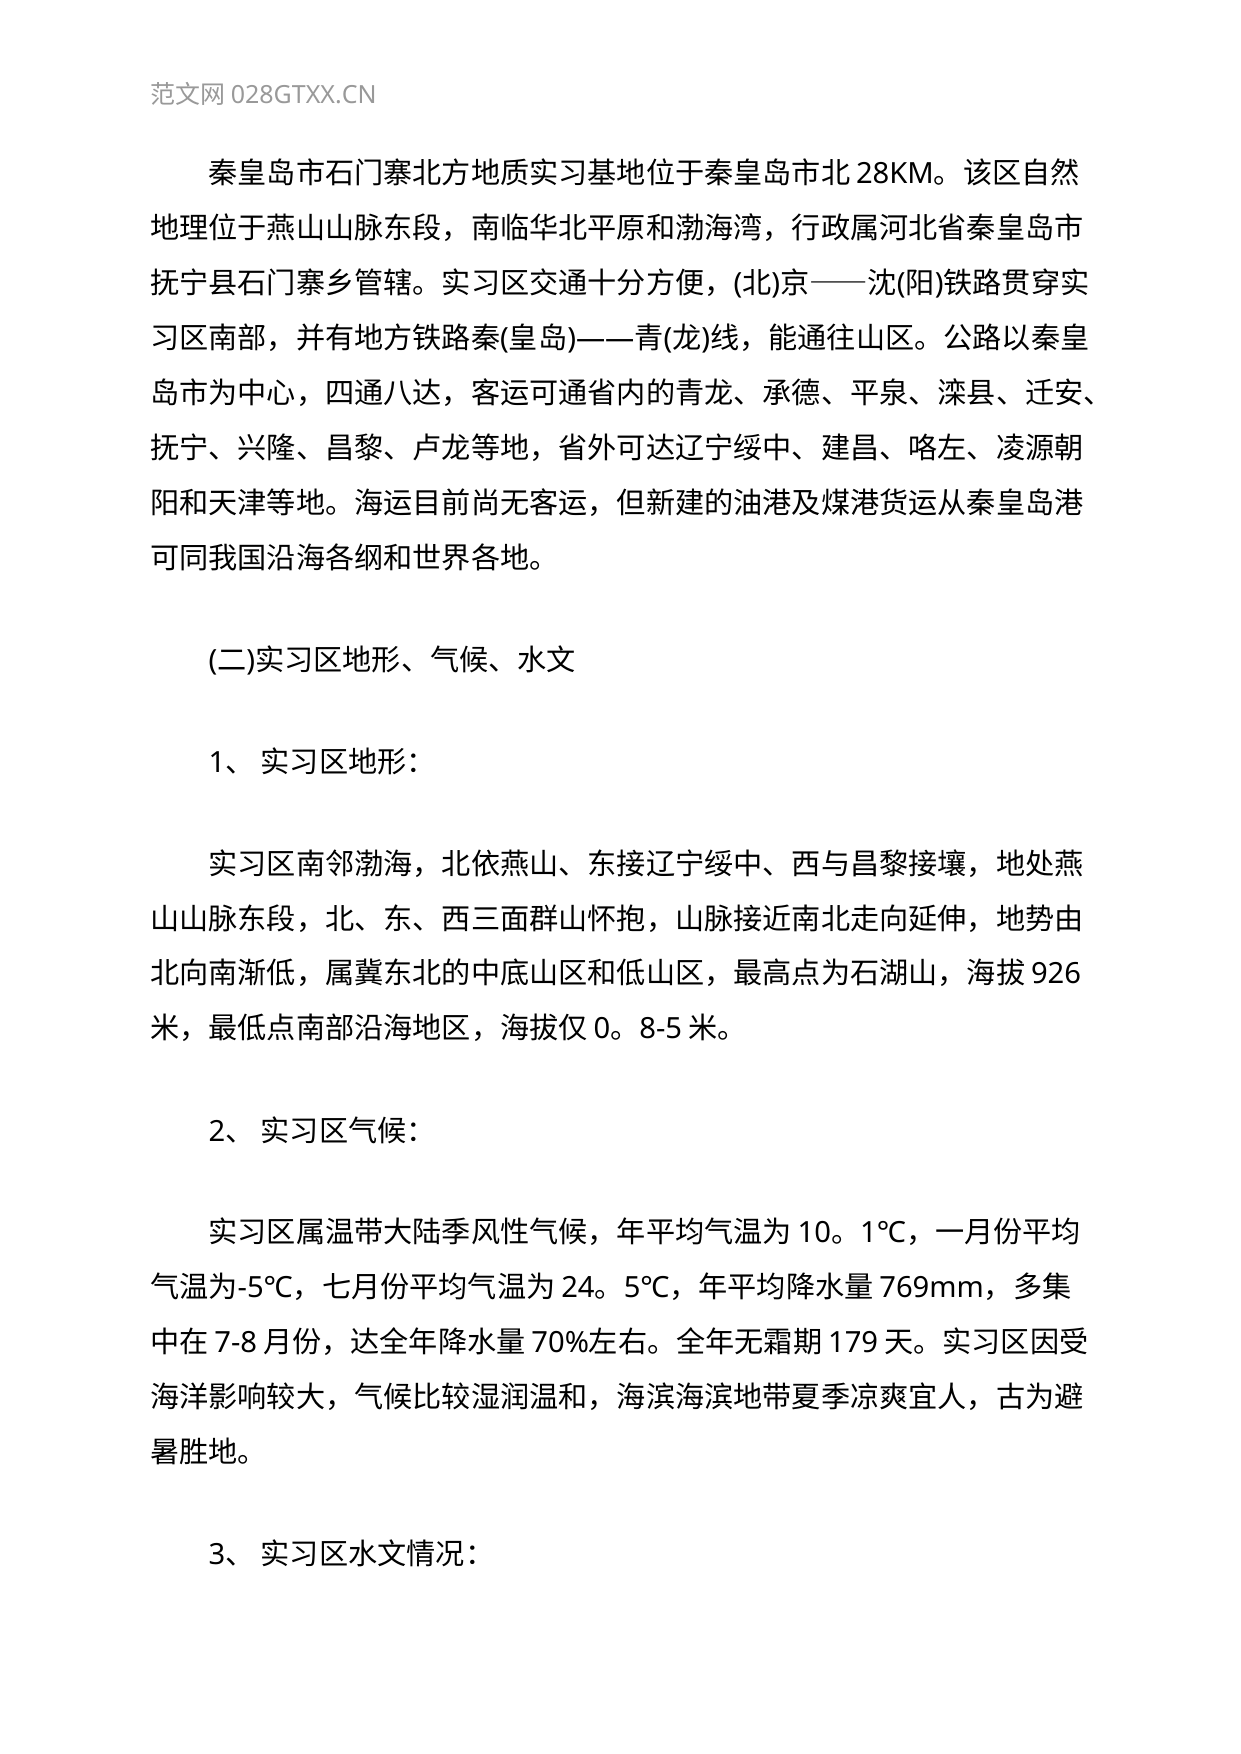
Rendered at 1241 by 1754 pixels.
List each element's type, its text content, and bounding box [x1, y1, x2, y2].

text (二)实习区地形、气候、水文 [150, 636, 1090, 679]
text 秦皇岛市石门寨北方地质实习基地位于秦皇岛市北28KM。该区自然地理位于燕山山脉东段，南临华北平原和渤海湾，行政属河北省秦皇岛市抚宁县石门寨乡管辖。实习区交通十分方便，(北)京——沈(阳)铁路贯穿实习区南部，并有地方铁路秦(皇岛)——青(龙)线，能通往山区。公路以秦皇岛市为中心，四通八达，客运可通省内的青龙、承德、平泉、滦县、迁安、抚宁、兴隆、昌黎、卢龙等地，省外可达辽宁绥中、建昌、咯左、凌源朝阳和天津等地。海运目前尚无客运，但新建的油港及煤港货运从秦皇岛港可同我国沿海各纲和世界各地。 [150, 150, 1090, 577]
text 1、 实习区地形： [150, 738, 1090, 781]
text 实习区属温带大陆季风性气候，年平均气温为10。1℃，一月份平均气温为-5℃，七月份平均气温为24。5℃，年平均降水量769mm，多集中在7-8月份，达全年降水量70%左右。全年无霜期179天。实习区因受海洋影响较大，气候比较湿润温和，海滨海滨地带夏季凉爽宜人，古为避暑胜地。 [150, 1209, 1090, 1471]
text 3、 实习区水文情况： [150, 1531, 1090, 1573]
text 实习区南邻渤海，北依燕山、东接辽宁绥中、西与昌黎接壤，地处燕山山脉东段，北、东、西三面群山怀抱，山脉接近南北走向延伸，地势由北向南渐低，属冀东北的中底山区和低山区，最高点为石湖山，海拔926米，最低点南部沿海地区，海拔仅0。8-5米。 [150, 840, 1090, 1047]
text 2、 实习区气候： [150, 1107, 1090, 1149]
